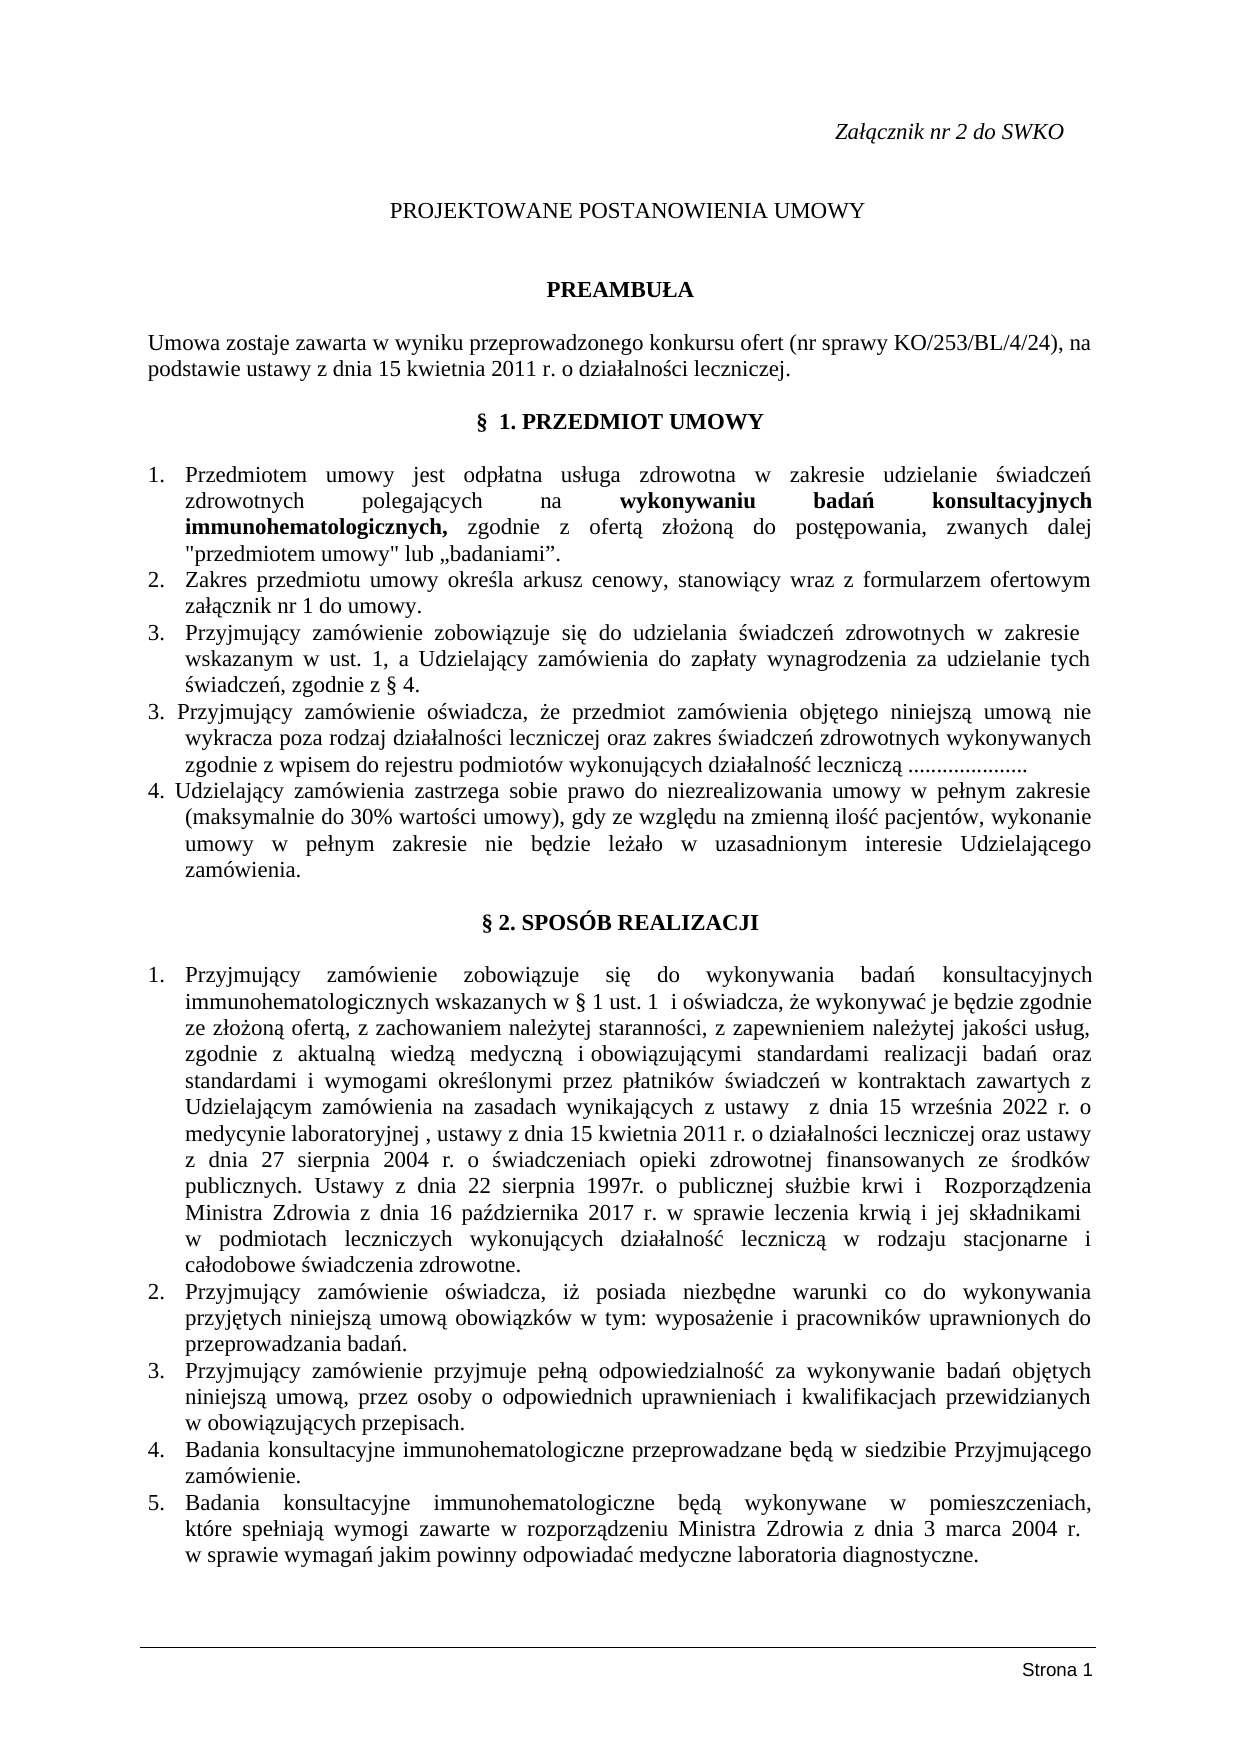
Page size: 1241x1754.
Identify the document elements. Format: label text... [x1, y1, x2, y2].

text Umowa zostaje zawarta w wyniku przeprowadzonego konkursu ofert (nr sprawy KO/253/BL/4/24), na podstawie ustawy z dnia 15 kwietnia 2011 r. o działalności leczniczej. [148, 329, 1092, 382]
list Przyjmujący zamówienie zobowiązuje się do wykonywania badań konsultacyjnych immunohematologicznych wskazanych w § 1 ust. 1 i oświadcza, że wykonywać je będzie zgodnie ze złożoną ofertą, z zachowaniem należytej staranności, z zapewnieniem należytej jakości usług, zgodnie z aktualną wiedzą medyczną i obowiązującymi standardami realizacji badań oraz standardami i wymogami określonymi przez płatników świadczeń w kontraktach zawartych z Udzielającym zamówienia na zasadach wynikających z ustawy z dnia 15 września 2022 r. o medycynie laboratoryjnej , ustawy z dnia 15 kwietnia 2011 r. o działalności leczniczej oraz ustawy z dnia 27 sierpnia 2004 r. o świadczeniach opieki zdrowotnej finansowanych ze środków publicznych. Ustawy z dnia 22 sierpnia 1997r. o publicznej służbie krwi i Rozporządzenia Ministra Zdrowia z dnia 16 października 2017 r. w sprawie leczenia krwią i jej składnikami w podmiotach leczniczych wykonujących działalność leczniczą w rodzaju stacjonarne i całodobowe świadczenia zdrowotne. [148, 961, 1092, 1278]
list Przyjmujący zamówienie oświadcza, iż posiada niezbędne warunki co do wykonywania przyjętych niniejszą umową obowiązków w tym: wyposażenie i pracowników uprawnionych do przeprowadzania badań. [148, 1278, 1092, 1357]
list Badania konsultacyjne immunohematologiczne przeprowadzane będą w siedzibie Przyjmującego zamówienie. [148, 1436, 1092, 1488]
list Zakres przedmiotu umowy określa arkusz cenowy, stanowiący wraz z formularzem ofertowym załącznik nr 1 do umowy. [148, 566, 1092, 619]
list Przyjmujący zamówienie przyjmuje pełną odpowiedzialność za wykonywanie badań objętych niniejszą umową, przez osoby o odpowiednich uprawnieniach i kwalifikacjach przewidzianych w obowiązujących przepisach. [148, 1357, 1092, 1436]
text Załącznik nr 2 do SWKO [369, 118, 1092, 144]
text PROJEKTOWANE POSTANOWIENIA UMOWY [162, 197, 1092, 223]
list Przedmiotem umowy jest odpłatna usługa zdrowotna w zakresie udzielanie świadczeń zdrowotnych polegających na wykonywaniu badań konsultacyjnych immunohematologicznych, zgodnie z ofertą złożoną do postępowania, zwanych dalej "przedmiotem umowy" lub „badaniami”. [148, 461, 1092, 566]
text 4. Udzielający zamówienia zastrzega sobie prawo do niezrealizowania umowy w pełnym zakresie (maksymalnie do 30% wartości umowy), gdy ze względu na zmienną ilość pacjentów, wykonanie umowy w pełnym zakresie nie będzie leżało w uzasadnionym interesie Udzielającego zamówienia. [148, 777, 1092, 882]
text § 1. PRZEDMIOT UMOWY [148, 408, 1092, 434]
list Badania konsultacyjne immunohematologiczne będą wykonywane w pomieszczeniach, które spełniają wymogi zawarte w rozporządzeniu Ministra Zdrowia z dnia 3 marca 2004 r. w sprawie wymagań jakim powinny odpowiadać medyczne laboratoria diagnostyczne. [148, 1488, 1092, 1568]
text 3. Przyjmujący zamówienie oświadcza, że przedmiot zamówienia objętego niniejszą umową nie wykracza poza rodzaj działalności leczniczej oraz zakres świadczeń zdrowotnych wykonywanych zgodnie z wpisem do rejestru podmiotów wykonujących działalność leczniczą ..................... [148, 698, 1092, 777]
list Przyjmujący zamówienie zobowiązuje się do udzielania świadczeń zdrowotnych w zakresie wskazanym w ust. 1, a Udzielający zamówienia do zapłaty wynagrodzenia za udzielanie tych świadczeń, zgodnie z § 4. [148, 619, 1092, 698]
text PREAMBUŁA [148, 276, 1092, 303]
text § 2. SPOSÓB REALIZACJI [148, 909, 1092, 935]
